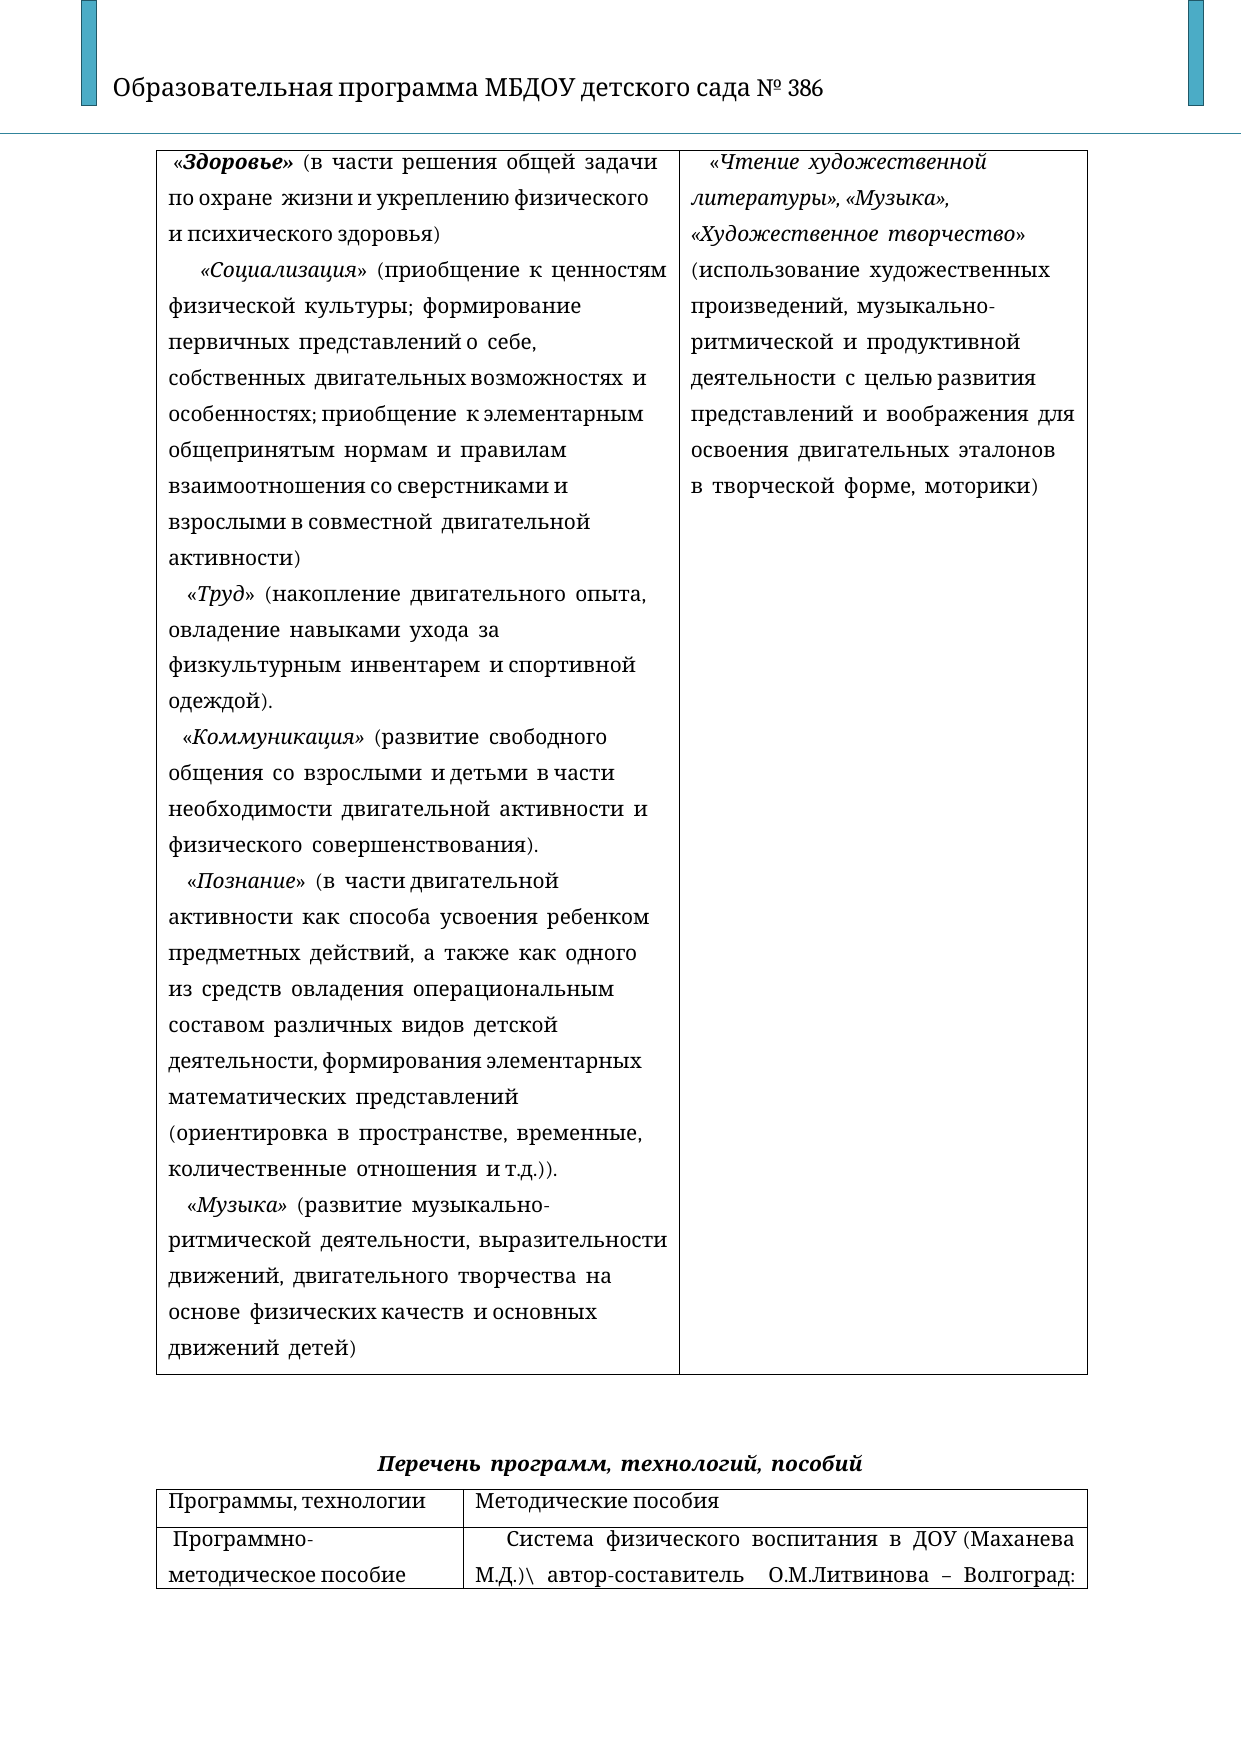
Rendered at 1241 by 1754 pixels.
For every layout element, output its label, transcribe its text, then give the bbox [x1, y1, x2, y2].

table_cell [157, 1528, 463, 1588]
table_cell «Здоровье» (в части решения общей задачи по охране жизни и укреплению физического и психического здоровья) «Социализация» (приобщение к ценностям физической культуры; формирование первичных представлений о себе, собственных двигательных возможностях и особенностях; приобщение к элементарным общепринятым нормам и правилам взаимоотношения со сверстниками и взрослыми в совместной двигательной активности) «Труд» (накопление двигательного опыта, овладение навыками ухода за физкультурным инвентарем и спортивной одеждой). «Коммуникация» (развитие свободного общения со взрослыми и детьми в части необходимости двигательной активности и физического совершенствования). «Познание» (в части двигательной активности как способа усвоения ребенком предметных действий, а также как одного из средств овладения операциональным составом различных видов детской деятельности, формирования элементарных математических представлений (ориентировка в пространстве, временные, количественные отношения и т.д.)). «Музыка» (развитие музыкально-ритмической деятельности, выразительности движений, двигательного творчества на основе физических качеств и основных движений детей) [157, 151, 679, 1374]
table_header Программы, технологии [157, 1490, 463, 1527]
table_cell «Чтение художественной литературы», «Музыка», «Художественное творчество» (использование художественных произведений, музыкально-ритмической и продуктивной деятельности с целью развития представлений и воображения для освоения двигательных эталонов в творческой форме, моторики) [680, 151, 1087, 1374]
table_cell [464, 1528, 1087, 1588]
table_header Методические пособия [464, 1490, 1087, 1527]
text Перечень программ, технологий, пособий [112, 1453, 1128, 1477]
